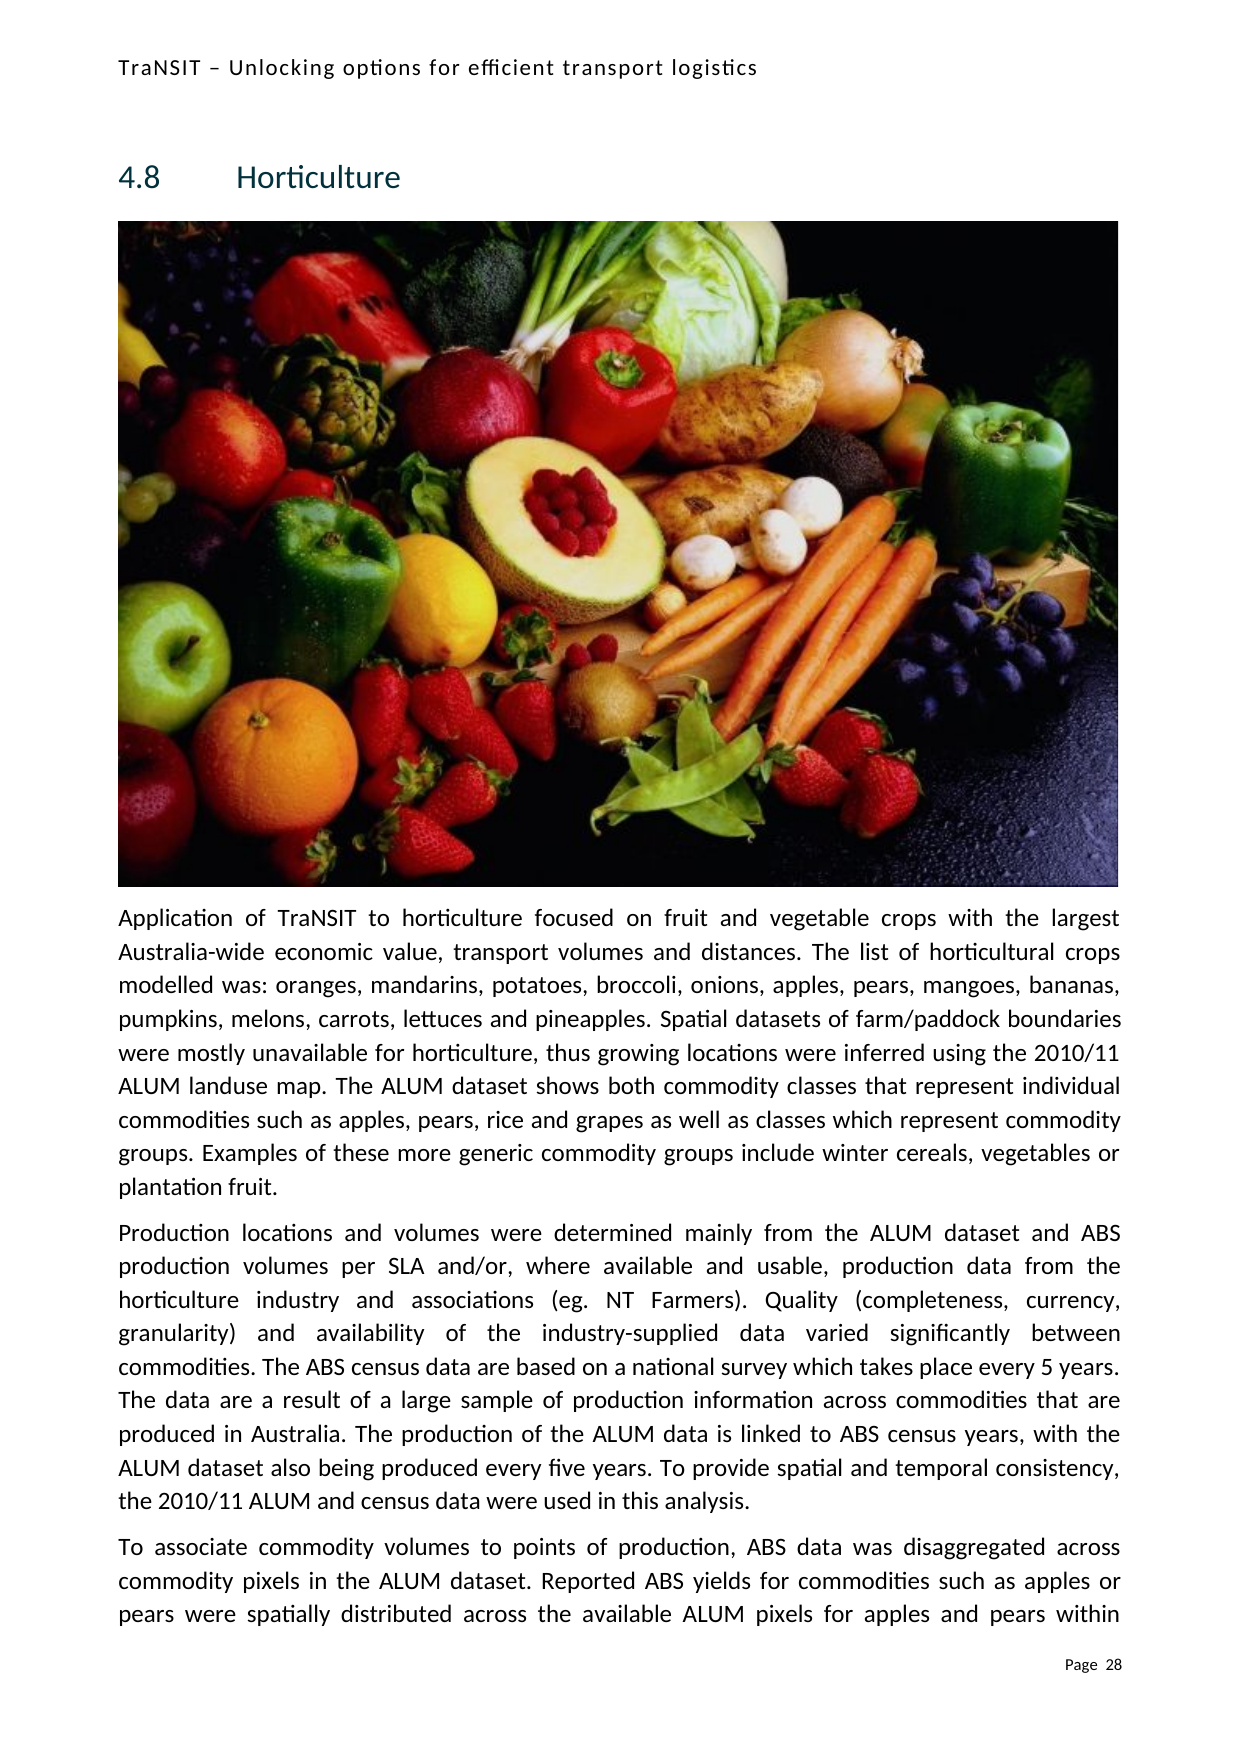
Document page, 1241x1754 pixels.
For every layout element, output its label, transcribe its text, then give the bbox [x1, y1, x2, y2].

text Production locations and volumes were determined mainly from the ALUM dataset and ABS production volumes per SLA and/or, where available and usable, production data from the horticulture industry and associations (eg. NT Farmers). Quality (completeness, currency, granularity) and availability of the industry-supplied data varied significantly between commodities. The ABS census data are based on a national survey which takes place every 5 years. The data are a result of a large sample of production information across commodities that are produced in Australia. The production of the ALUM data is linked to ABS census years, with the ALUM dataset also being produced every five years. To provide spatial and temporal consistency, the 2010/11 ALUM and census data were used in this analysis. [118, 1217, 1122, 1516]
subtitle Horticulture [118, 156, 1122, 196]
picture [118, 221, 1119, 887]
text Application of TraNSIT to horticulture focused on fruit and vegetable crops with the largest Australia-wide economic value, transport volumes and distances. The list of horticultural crops modelled was: oranges, mandarins, potatoes, broccoli, onions, apples, pears, mangoes, bananas, pumpkins, melons, carrots, lettuces and pineapples. Spatial datasets of farm/paddock boundaries were mostly unavailable for horticulture, thus growing locations were inferred using the 2010/11 ALUM landuse map. The ALUM dataset shows both commodity classes that represent individual commodities such as apples, pears, rice and grapes as well as classes which represent commodity groups. Examples of these more generic commodity groups include winter cereals, vegetables or plantation fruit. [118, 902, 1122, 1201]
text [118, 1531, 1122, 1629]
